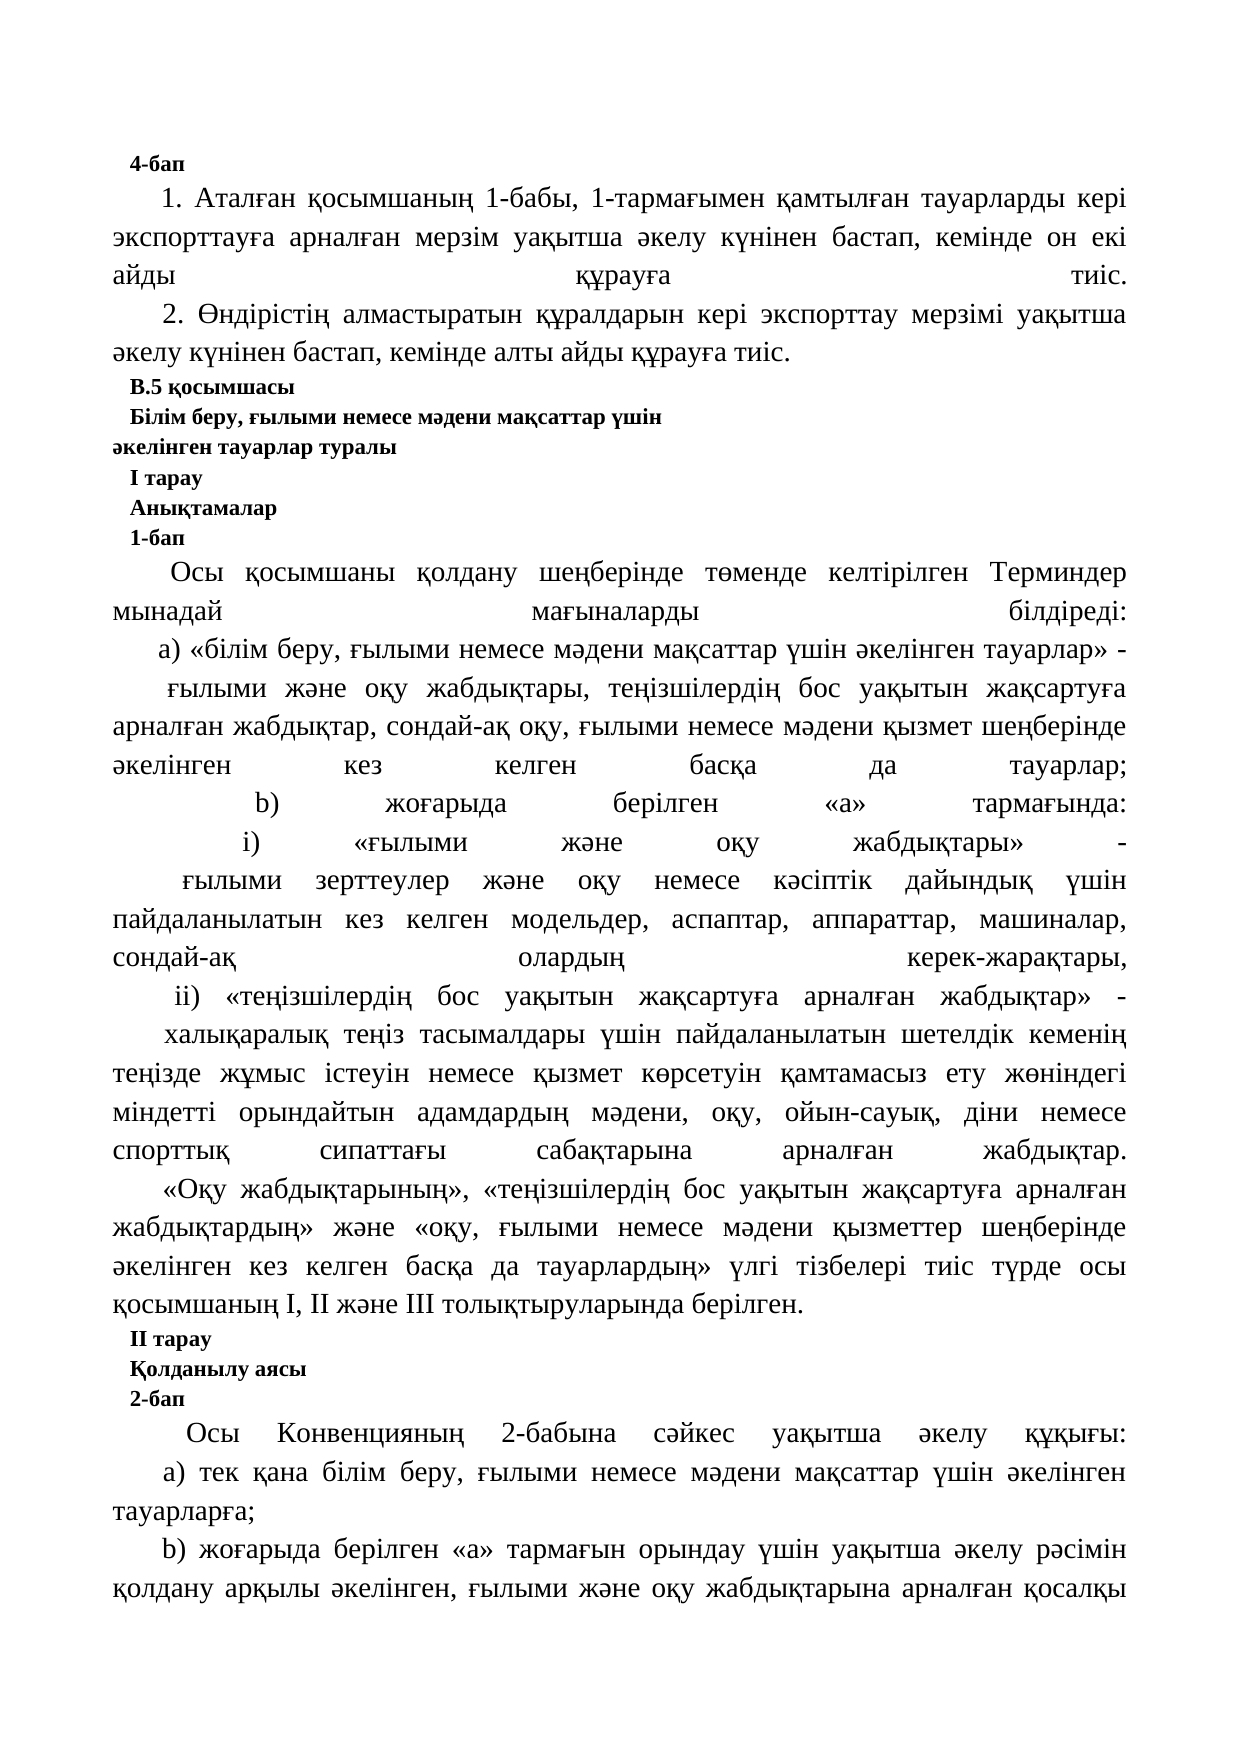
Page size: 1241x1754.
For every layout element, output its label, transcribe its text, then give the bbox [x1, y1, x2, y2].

text II тарау [112, 1325, 1128, 1351]
text 2-бап [112, 1385, 1128, 1412]
text 1. Аталған қосымшаның 1-бабы, 1-тармағымен қамтылған тауарларды кері экспорттауға арналған мерзім уақытша әкелу күнінен бастап, кемінде он екі айды құрауға тиіс. 2. Өндірістің алмастыратын құралдарын кері экспорттау мерзімі уақытша әкелу күнінен бастап, кемінде алты айды құрауға тиіс. [112, 180, 1128, 368]
text I тарау [112, 463, 1128, 490]
text 4-бап [112, 150, 1128, 176]
text Білім беру, ғылыми немесе мәдени мақсаттар үшін әкелінген тауарлар туралы [112, 403, 1128, 460]
text Анықтамалар [112, 494, 1128, 520]
text 1-бап [112, 524, 1128, 550]
text В.5 қосымшасы [112, 373, 1128, 399]
text Осы қосымшаны қолдану шеңберінде төменде келтірілген Терминдер мынадай мағыналарды білдіреді: а) «білім беру, ғылыми немесе мәдени мақсаттар үшін әкелінген тауарлар» - ғылыми және оқу жабдықтары, теңізшілердің бос уақытын жақсартуға арналған жабдықтар, сондай-ақ оқу, ғылыми немесе мәдени қызмет шеңберінде әкелінген кез келген басқа да тауарлар; b) жоғарыда берілген «а» тармағында: і) «ғылыми және оқу жабдықтары» - ғылыми зерттеулер және оқу немесе кәсіптік дайындық үшін пайдаланылатын кез келген модельдер, аспаптар, аппараттар, машиналар, сондай-ақ олардың керек-жарақтары, іі) «теңізшілердің бос уақытын жақсартуға арналған жабдықтар» - халықаралық теңіз тасымалдары үшін пайдаланылатын шетелдік кеменің теңізде жұмыс істеуін немесе қызмет көрсетуін қамтамасыз ету жөніндегі міндетті орындайтын адамдардың мәдени, оқу, ойын-сауық, діни немесе спорттық сипаттағы сабақтарына арналған жабдықтар. «Оқу жабдықтарының», «теңізшілердің бос уақытын жақсартуға арналған жабдықтардың» және «оқу, ғылыми немесе мәдени қызметтер шеңберінде әкелінген кез келген басқа да тауарлардың» үлгі тізбелері тиіс түрде осы қосымшаның I, II және III толықтыруларында берілген. [112, 554, 1128, 1320]
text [112, 1416, 1128, 1603]
text Қолданылу аясы [112, 1355, 1128, 1382]
